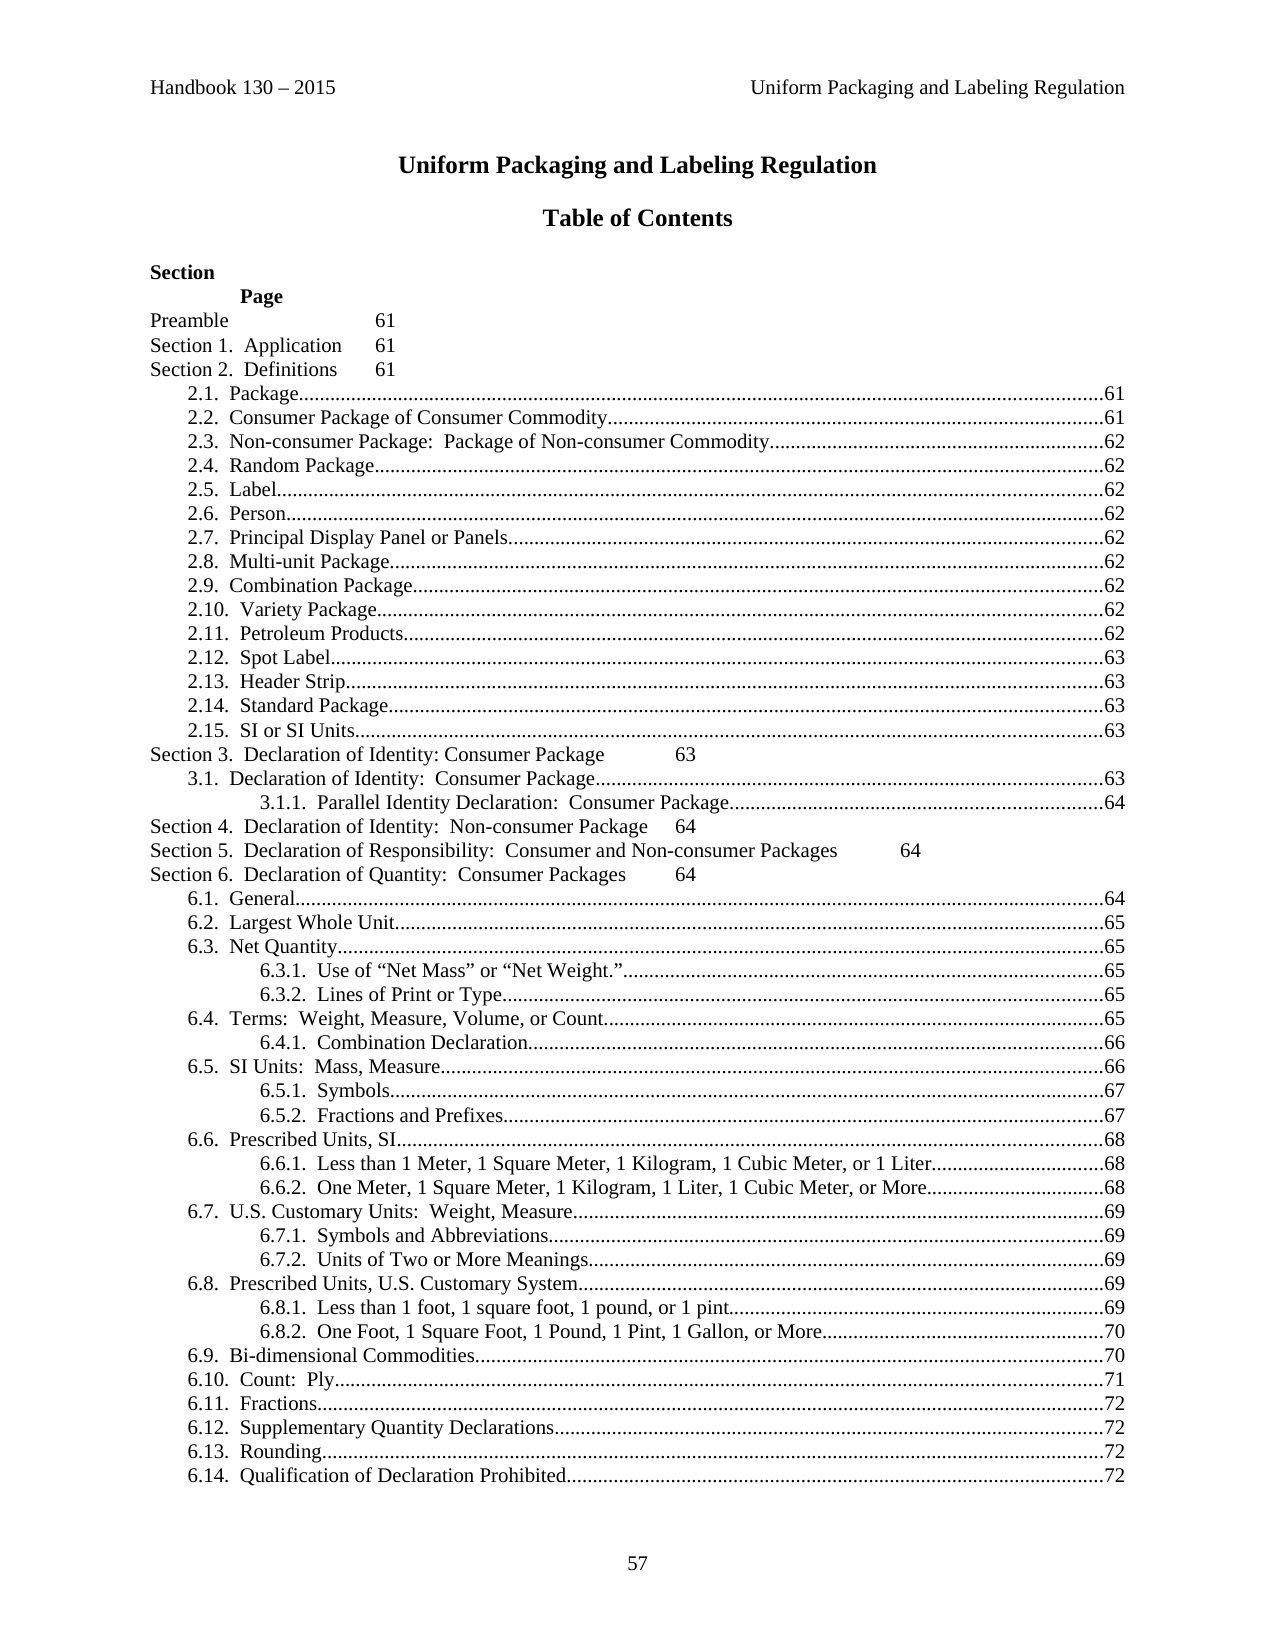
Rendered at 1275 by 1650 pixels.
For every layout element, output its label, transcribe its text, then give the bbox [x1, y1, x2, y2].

text 6.14. Qualification of Declaration Prohibited. 72 [187, 1463, 1125, 1487]
text Section 4. Declaration of Identity: Non-consumer Package 64 [150, 814, 1125, 838]
text 2.2. Consumer Package of Consumer Commodity. 61 [187, 405, 1125, 429]
text Section 6. Declaration of Quantity: Consumer Packages 64 [150, 862, 1125, 886]
text Section 5. Declaration of Responsibility: Consumer and Non-consumer Packages 64 [150, 838, 1125, 862]
text Uniform Packaging and Labeling Regulation [150, 150, 1125, 179]
text 6.7.2. Units of Two or More Meanings. 69 [259, 1247, 1125, 1271]
text 6.9. Bi-dimensional Commodities. 70 [187, 1343, 1125, 1367]
text 2.7. Principal Display Panel or Panels. 62 [187, 525, 1125, 549]
text 2.10. Variety Package. 62 [187, 597, 1125, 621]
text Preamble 61 [150, 308, 1125, 332]
text 2.12. Spot Label. 63 [187, 645, 1125, 669]
text 6.6.2. One Meter, 1 Square Meter, 1 Kilogram, 1 Liter, 1 Cubic Meter, or More. 68 [259, 1175, 1125, 1199]
text Section 2. Definitions 61 [150, 357, 1125, 381]
text 2.4. Random Package. 62 [187, 453, 1125, 477]
text 2.15. SI or SI Units. 63 [187, 717, 1125, 742]
text Section Page [150, 260, 1125, 308]
text 2.8. Multi-unit Package. 62 [187, 549, 1125, 573]
text 2.3. Non-consumer Package: Package of Non-consumer Commodity. 62 [187, 429, 1125, 453]
text 6.12. Supplementary Quantity Declarations. 72 [187, 1415, 1125, 1439]
text 3.1.1. Parallel Identity Declaration: Consumer Package. 64 [259, 790, 1125, 814]
text 6.3. Net Quantity. 65 [187, 934, 1125, 958]
text Section 1. Application 61 [150, 332, 1125, 357]
text 6.7.1. Symbols and Abbreviations. 69 [259, 1223, 1125, 1247]
text 6.8.1. Less than 1 foot, 1 square foot, 1 pound, or 1 pint. 69 [259, 1295, 1125, 1319]
text 2.14. Standard Package. 63 [187, 693, 1125, 717]
text 6.6.1. Less than 1 Meter, 1 Square Meter, 1 Kilogram, 1 Cubic Meter, or 1 Liter. 68 [259, 1151, 1125, 1175]
text 6.4.1. Combination Declaration. 66 [259, 1030, 1125, 1054]
text 2.5. Label. 62 [187, 477, 1125, 501]
text 6.3.1. Use of “Net Mass” or “Net Weight.” 65 [259, 958, 1125, 982]
text 2.6. Person. 62 [187, 501, 1125, 525]
text 6.5.2. Fractions and Prefixes. 67 [259, 1102, 1125, 1127]
text 2.9. Combination Package. 62 [187, 573, 1125, 597]
text 6.7. U.S. Customary Units: Weight, Measure. 69 [187, 1199, 1125, 1223]
text 6.5. SI Units: Mass, Measure. 66 [187, 1054, 1125, 1078]
text 6.4. Terms: Weight, Measure, Volume, or Count. 65 [187, 1006, 1125, 1030]
text 6.1. General. 64 [187, 886, 1125, 910]
text 6.8. Prescribed Units, U.S. Customary System. 69 [187, 1271, 1125, 1295]
text 6.2. Largest Whole Unit. 65 [187, 910, 1125, 934]
text 6.6. Prescribed Units, SI. 68 [187, 1127, 1125, 1151]
text 6.8.2. One Foot, 1 Square Foot, 1 Pound, 1 Pint, 1 Gallon, or More. 70 [259, 1319, 1125, 1343]
text 2.1. Package. 61 [187, 381, 1125, 405]
text 2.11. Petroleum Products. 62 [187, 621, 1125, 645]
text Section 3. Declaration of Identity: Consumer Package 63 [150, 742, 1125, 766]
text Table of Contents [150, 203, 1125, 232]
text 6.11. Fractions. 72 [187, 1391, 1125, 1415]
text 2.13. Header Strip. 63 [187, 669, 1125, 693]
text 6.10. Count: Ply. 71 [187, 1367, 1125, 1391]
text 6.3.2. Lines of Print or Type. 65 [259, 982, 1125, 1006]
text 6.13. Rounding. 72 [187, 1439, 1125, 1463]
text 6.5.1. Symbols. 67 [259, 1078, 1125, 1102]
text 3.1. Declaration of Identity: Consumer Package. 63 [187, 766, 1125, 790]
